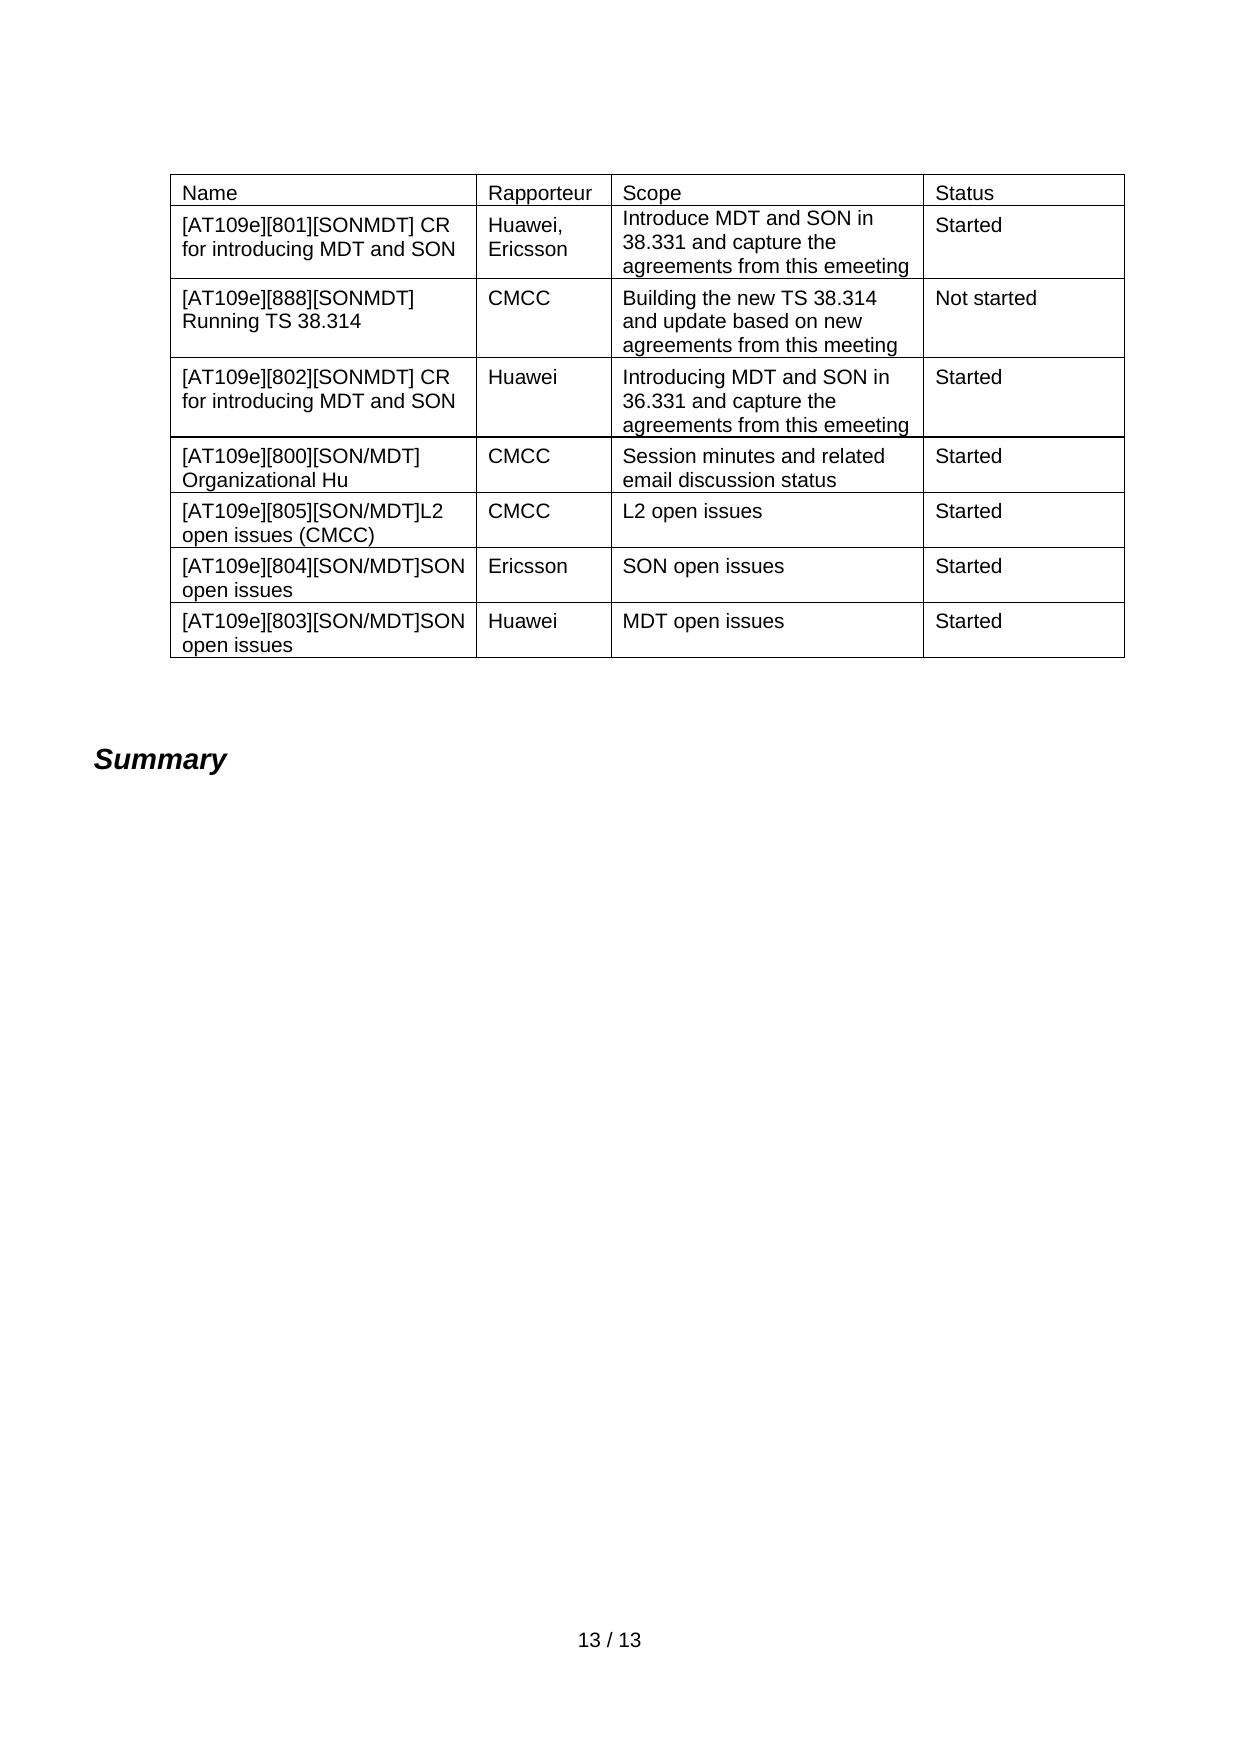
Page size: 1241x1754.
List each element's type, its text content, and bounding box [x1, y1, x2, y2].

table_header Status [924, 175, 1124, 205]
table_cell Started [924, 493, 1124, 547]
table_cell Building the new TS 38.314 and update based on new agreements from this meeting [612, 279, 923, 357]
table_header Rapporteur [477, 175, 611, 205]
table_cell Session minutes and related email discussion status [612, 438, 923, 492]
table_header Scope [612, 175, 923, 205]
table_header Name [171, 175, 476, 205]
table_cell [AT109e][801][SONMDT] CR for introducing MDT and SON [171, 206, 476, 278]
table_cell MDT open issues [612, 603, 923, 657]
table_cell [AT109e][800][SON/MDT] Organizational Hu [171, 438, 476, 492]
table_cell [AT109e][804][SON/MDT]SON open issues [171, 548, 476, 602]
table_cell [AT109e][805][SON/MDT]L2 open issues (CMCC) [171, 493, 476, 547]
table_cell L2 open issues [612, 493, 923, 547]
table_cell Huawei, Ericsson [477, 206, 611, 278]
table_cell Huawei [477, 603, 611, 657]
table_cell SON open issues [612, 548, 923, 602]
text Summary [94, 742, 1125, 776]
table_cell Not started [924, 279, 1124, 357]
table_cell CMCC [477, 279, 611, 357]
table_cell CMCC [477, 438, 611, 492]
table_cell [AT109e][803][SON/MDT]SON open issues [171, 603, 476, 657]
table_cell Started [924, 438, 1124, 492]
table_cell Started [924, 548, 1124, 602]
table_cell [AT109e][888][SONMDT] Running TS 38.314 [171, 279, 476, 357]
table_cell CMCC [477, 493, 611, 547]
table_cell Started [924, 603, 1124, 657]
table_cell Started [924, 206, 1124, 278]
table_cell Ericsson [477, 548, 611, 602]
table_cell Huawei [477, 358, 611, 436]
table_cell Introducing MDT and SON in 36.331 and capture the agreements from this emeeting [612, 358, 923, 436]
table_cell Started [924, 358, 1124, 436]
table_cell Introduce MDT and SON in 38.331 and capture the agreements from this emeeting [612, 206, 923, 278]
table_cell [AT109e][802][SONMDT] CR for introducing MDT and SON [171, 358, 476, 436]
